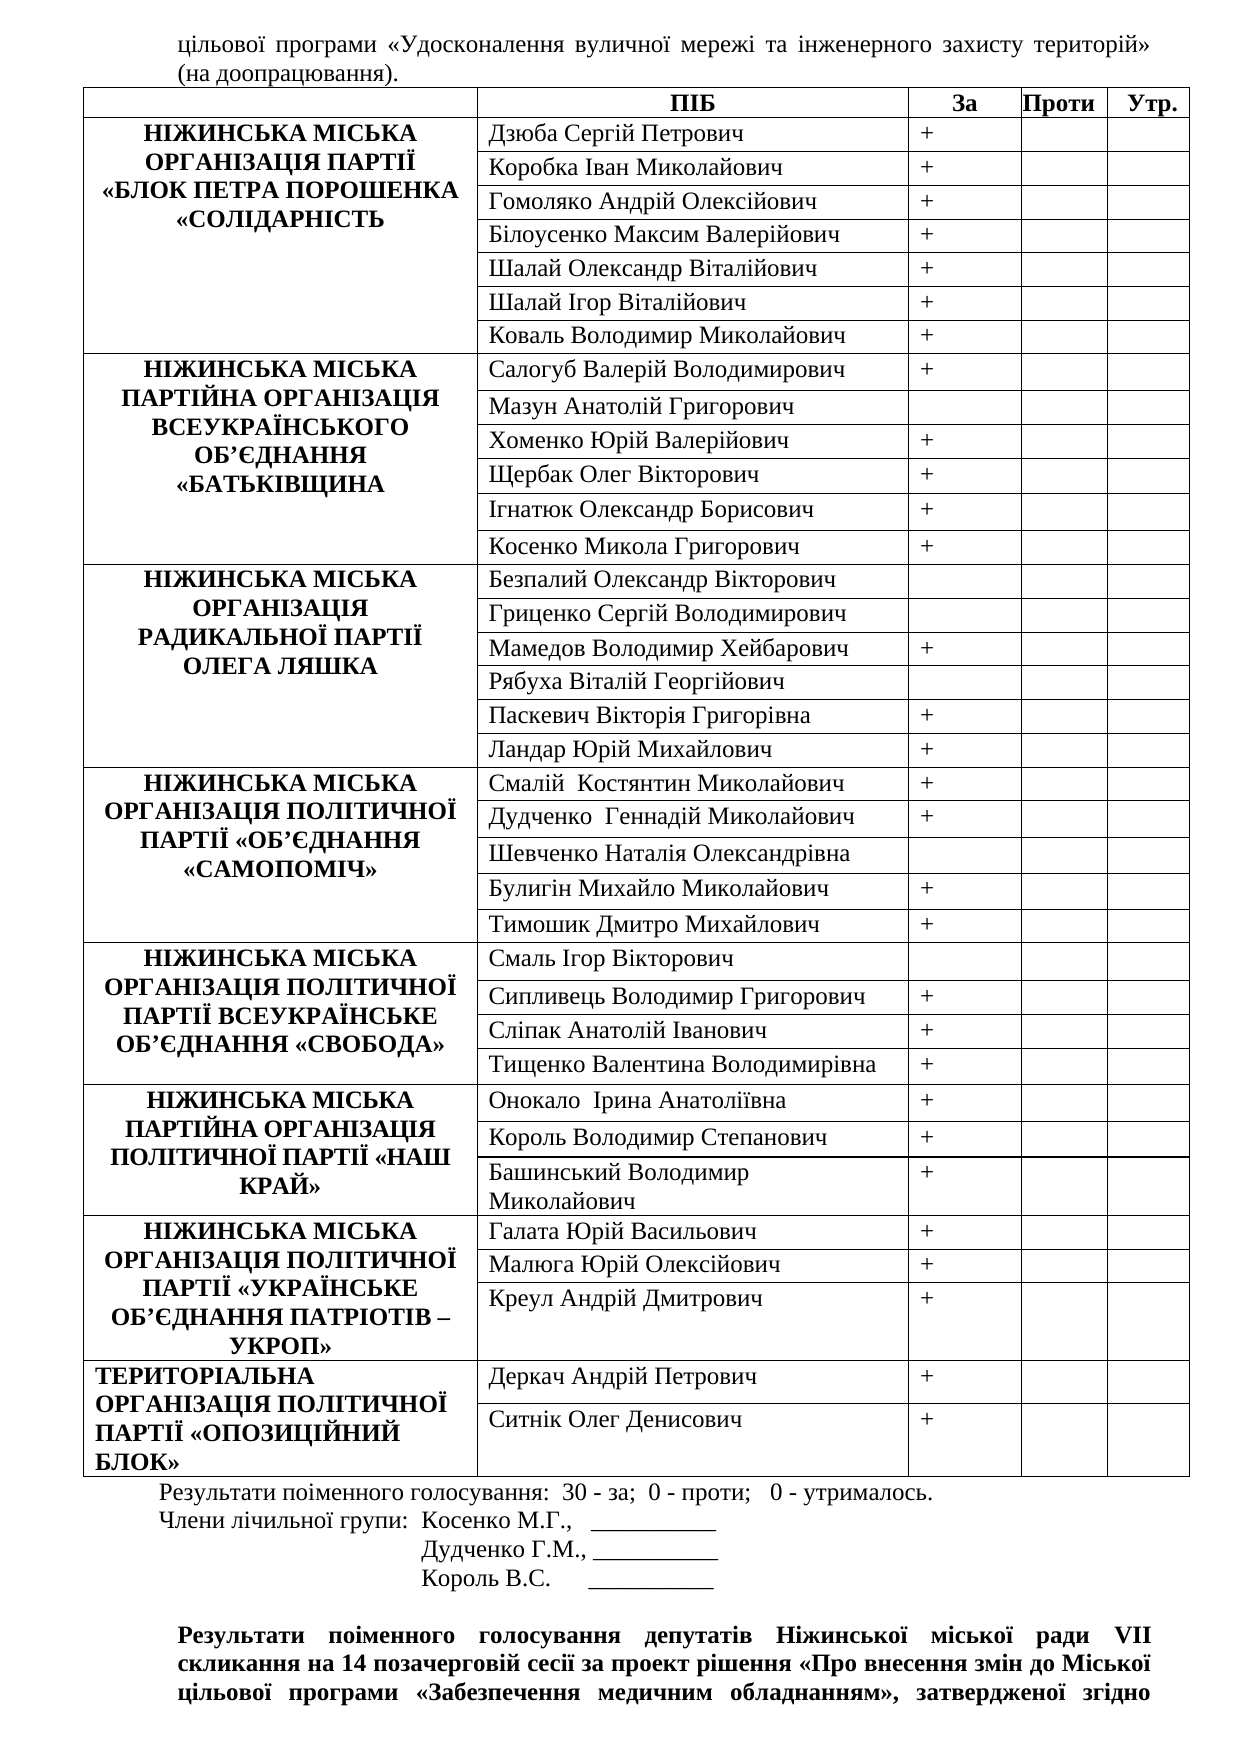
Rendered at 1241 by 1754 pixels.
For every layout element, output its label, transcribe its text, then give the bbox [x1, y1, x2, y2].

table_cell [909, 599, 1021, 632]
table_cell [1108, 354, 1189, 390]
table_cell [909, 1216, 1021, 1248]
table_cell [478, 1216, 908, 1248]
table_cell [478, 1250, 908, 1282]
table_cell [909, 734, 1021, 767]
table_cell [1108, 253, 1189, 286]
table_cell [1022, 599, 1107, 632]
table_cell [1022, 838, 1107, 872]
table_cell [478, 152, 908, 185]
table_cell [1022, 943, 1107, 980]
text Дудченко Г.М., __________ [177, 1534, 1152, 1563]
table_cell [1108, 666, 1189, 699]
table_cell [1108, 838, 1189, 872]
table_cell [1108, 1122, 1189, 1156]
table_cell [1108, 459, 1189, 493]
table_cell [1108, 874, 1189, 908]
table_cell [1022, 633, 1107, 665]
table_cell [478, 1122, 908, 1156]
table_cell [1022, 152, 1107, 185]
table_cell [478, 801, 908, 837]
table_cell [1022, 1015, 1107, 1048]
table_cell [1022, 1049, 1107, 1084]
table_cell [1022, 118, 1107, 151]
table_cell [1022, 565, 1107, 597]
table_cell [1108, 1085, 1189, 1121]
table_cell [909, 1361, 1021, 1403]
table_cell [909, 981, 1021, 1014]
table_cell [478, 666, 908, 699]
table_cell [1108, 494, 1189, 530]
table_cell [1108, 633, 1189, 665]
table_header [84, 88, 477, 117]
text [177, 29, 1152, 87]
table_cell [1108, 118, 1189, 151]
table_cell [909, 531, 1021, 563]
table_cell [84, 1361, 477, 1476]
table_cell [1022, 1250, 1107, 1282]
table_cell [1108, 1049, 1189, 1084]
text Король В.С. __________ [177, 1563, 1152, 1592]
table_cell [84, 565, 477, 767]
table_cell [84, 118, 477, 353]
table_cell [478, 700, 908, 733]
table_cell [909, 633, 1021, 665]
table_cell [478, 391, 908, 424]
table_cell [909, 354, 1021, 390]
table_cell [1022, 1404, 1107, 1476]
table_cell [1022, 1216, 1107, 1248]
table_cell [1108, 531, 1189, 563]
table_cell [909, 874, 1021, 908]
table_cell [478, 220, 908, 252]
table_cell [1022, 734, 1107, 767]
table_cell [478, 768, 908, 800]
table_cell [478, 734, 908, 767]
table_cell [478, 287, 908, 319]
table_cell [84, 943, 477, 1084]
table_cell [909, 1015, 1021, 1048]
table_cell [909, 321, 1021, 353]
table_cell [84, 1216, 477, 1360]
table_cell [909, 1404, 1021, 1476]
text Результати поіменного голосування: 30 - за; 0 - проти; 0 - утрималось. [158, 1477, 1152, 1506]
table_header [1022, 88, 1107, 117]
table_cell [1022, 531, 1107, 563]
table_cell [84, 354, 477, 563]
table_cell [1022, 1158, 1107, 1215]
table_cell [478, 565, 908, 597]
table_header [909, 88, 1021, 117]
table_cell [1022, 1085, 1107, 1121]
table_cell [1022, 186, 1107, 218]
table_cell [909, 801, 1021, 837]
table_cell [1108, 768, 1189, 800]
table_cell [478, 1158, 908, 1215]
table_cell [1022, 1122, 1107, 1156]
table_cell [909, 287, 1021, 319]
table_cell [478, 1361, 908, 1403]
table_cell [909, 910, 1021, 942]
text Члени лічильної групи: Косенко М.Г., __________ [158, 1506, 1152, 1534]
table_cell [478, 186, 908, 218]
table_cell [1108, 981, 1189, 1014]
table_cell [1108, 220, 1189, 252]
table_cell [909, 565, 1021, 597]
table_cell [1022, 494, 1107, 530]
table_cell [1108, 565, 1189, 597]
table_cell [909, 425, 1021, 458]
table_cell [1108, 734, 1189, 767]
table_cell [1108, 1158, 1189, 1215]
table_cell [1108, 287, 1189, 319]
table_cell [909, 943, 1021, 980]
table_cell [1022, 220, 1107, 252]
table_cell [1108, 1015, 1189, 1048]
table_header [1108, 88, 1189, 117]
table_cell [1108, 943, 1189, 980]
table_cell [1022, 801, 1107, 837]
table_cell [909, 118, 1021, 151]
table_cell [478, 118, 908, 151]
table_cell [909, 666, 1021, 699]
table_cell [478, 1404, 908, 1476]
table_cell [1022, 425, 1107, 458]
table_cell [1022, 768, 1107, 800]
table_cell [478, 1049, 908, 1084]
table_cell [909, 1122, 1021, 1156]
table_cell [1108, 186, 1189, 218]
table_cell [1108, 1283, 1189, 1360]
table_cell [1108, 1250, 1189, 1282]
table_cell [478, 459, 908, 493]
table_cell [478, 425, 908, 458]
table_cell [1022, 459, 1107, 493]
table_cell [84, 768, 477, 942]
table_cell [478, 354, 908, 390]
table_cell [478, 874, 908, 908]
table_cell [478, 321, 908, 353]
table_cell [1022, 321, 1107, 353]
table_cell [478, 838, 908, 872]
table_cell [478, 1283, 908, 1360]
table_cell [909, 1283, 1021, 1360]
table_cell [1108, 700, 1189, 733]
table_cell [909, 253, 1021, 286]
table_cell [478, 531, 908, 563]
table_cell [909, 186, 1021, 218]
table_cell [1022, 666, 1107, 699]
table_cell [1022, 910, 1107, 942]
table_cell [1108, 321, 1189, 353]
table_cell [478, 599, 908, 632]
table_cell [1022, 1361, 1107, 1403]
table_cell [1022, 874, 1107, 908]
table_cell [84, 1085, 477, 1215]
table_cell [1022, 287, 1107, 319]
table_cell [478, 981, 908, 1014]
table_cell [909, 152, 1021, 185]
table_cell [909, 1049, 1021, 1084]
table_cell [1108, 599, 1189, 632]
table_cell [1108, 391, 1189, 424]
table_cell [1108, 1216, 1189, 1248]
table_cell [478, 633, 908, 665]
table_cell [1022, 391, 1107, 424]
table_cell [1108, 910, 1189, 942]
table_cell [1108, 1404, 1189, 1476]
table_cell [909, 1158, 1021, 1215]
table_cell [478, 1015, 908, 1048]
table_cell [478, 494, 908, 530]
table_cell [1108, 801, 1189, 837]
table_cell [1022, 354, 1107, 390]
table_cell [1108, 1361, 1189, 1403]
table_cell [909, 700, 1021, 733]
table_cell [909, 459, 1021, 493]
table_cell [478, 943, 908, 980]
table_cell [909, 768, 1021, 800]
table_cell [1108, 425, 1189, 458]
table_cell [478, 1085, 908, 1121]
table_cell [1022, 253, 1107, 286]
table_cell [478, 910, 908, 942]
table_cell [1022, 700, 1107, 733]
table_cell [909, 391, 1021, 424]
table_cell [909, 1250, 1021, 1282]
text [177, 1620, 1152, 1706]
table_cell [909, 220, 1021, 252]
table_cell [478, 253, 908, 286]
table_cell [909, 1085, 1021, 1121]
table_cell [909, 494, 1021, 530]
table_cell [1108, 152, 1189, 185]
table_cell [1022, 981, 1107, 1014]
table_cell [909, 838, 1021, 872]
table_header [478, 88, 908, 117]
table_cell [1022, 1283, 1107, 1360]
